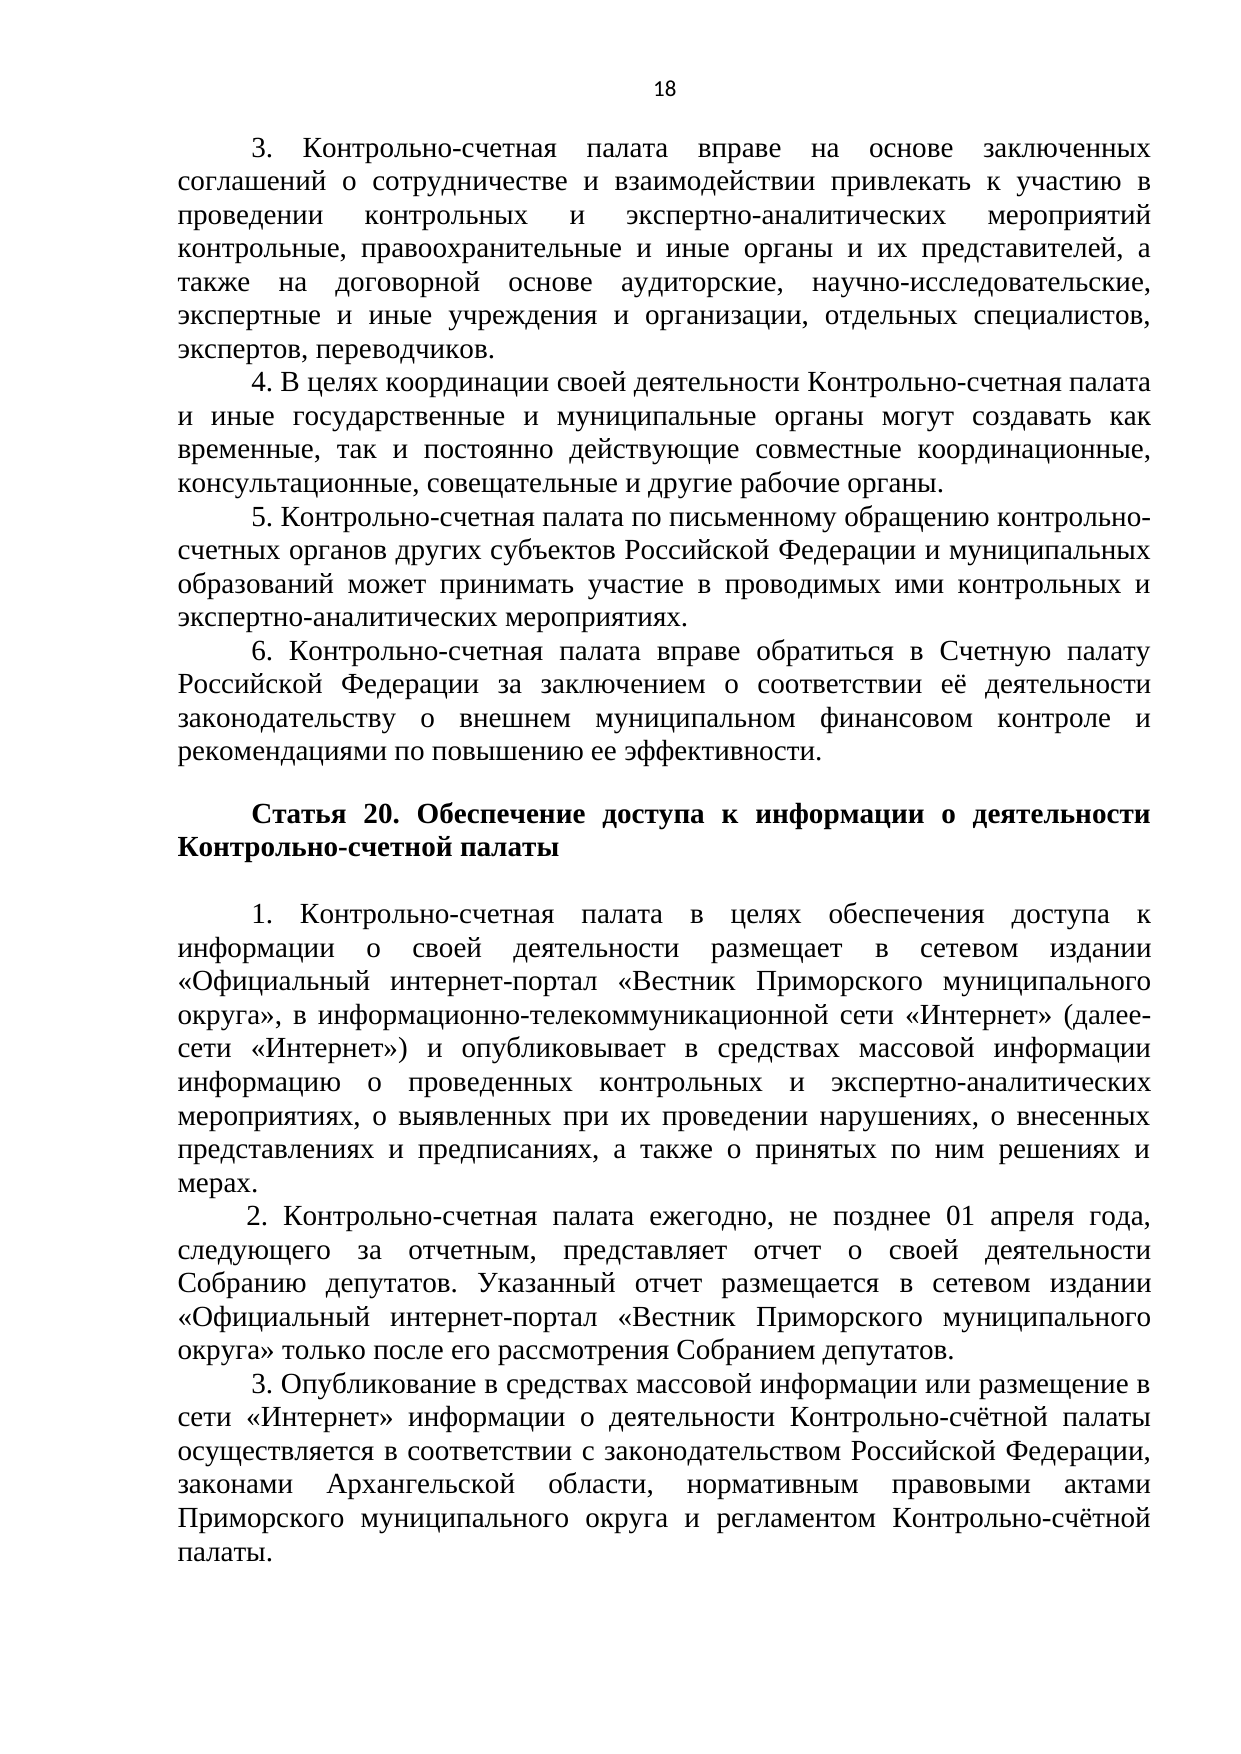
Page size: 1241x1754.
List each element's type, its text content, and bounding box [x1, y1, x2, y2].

text 6. Контрольно-счетная палата вправе обратиться в Счетную палату Российской Федерации за заключением о соответствии её деятельности законодательству о внешнем муниципальном финансовом контроле и рекомендациями по повышению ее эффективности. [177, 633, 1152, 767]
text Статья 20. Обеспечение доступа к информации о деятельности Контрольно-счетной палаты [177, 796, 1152, 863]
text 3. Опубликование в средствах массовой информации или размещение в сети «Интернет» информации о деятельности Контрольно-счётной палаты осуществляется в соответствии с законодательством Российской Федерации, законами Архангельской области, нормативным правовыми актами Приморского муниципального округа и регламентом Контрольно-счётной палаты. [177, 1366, 1152, 1567]
text 5. Контрольно-счетная палата по письменному обращению контрольно-счетных органов других субъектов Российской Федерации и муниципальных образований может принимать участие в проводимых ими контрольных и экспертно-аналитических мероприятиях. [177, 499, 1152, 633]
text 1. Контрольно-счетная палата в целях обеспечения доступа к информации о своей деятельности размещает в сетевом издании «Официальный интернет-портал «Вестник Приморского муниципального округа», в информационно-телекоммуникационной сети «Интернет» (далее-сети «Интернет») и опубликовывает в средствах массовой информации информацию о проведенных контрольных и экспертно-аналитических мероприятиях, о выявленных при их проведении нарушениях, о внесенных представлениях и предписаниях, а также о принятых по ним решениях и мерах. [177, 896, 1152, 1198]
text 4. В целях координации своей деятельности Контрольно-счетная палата и иные государственные и муниципальные органы могут создавать как временные, так и постоянно действующие совместные координационные, консультационные, совещательные и другие рабочие органы. [177, 364, 1152, 499]
text 2. Контрольно-счетная палата ежегодно, не позднее 01 апреля года, следующего за отчетным, представляет отчет о своей деятельности Собранию депутатов. Указанный отчет размещается в сетевом издании «Официальный интернет-портал «Вестник Приморского муниципального округа» только после его рассмотрения Собранием депутатов. [177, 1198, 1152, 1366]
text 3. Контрольно-счетная палата вправе на основе заключенных соглашений о сотрудничестве и взаимодействии привлекать к участию в проведении контрольных и экспертно-аналитических мероприятий контрольные, правоохранительные и иные органы и их представителей, а также на договорной основе аудиторские, научно-исследовательские, экспертные и иные учреждения и организации, отдельных специалистов, экспертов, переводчиков. [177, 130, 1152, 364]
